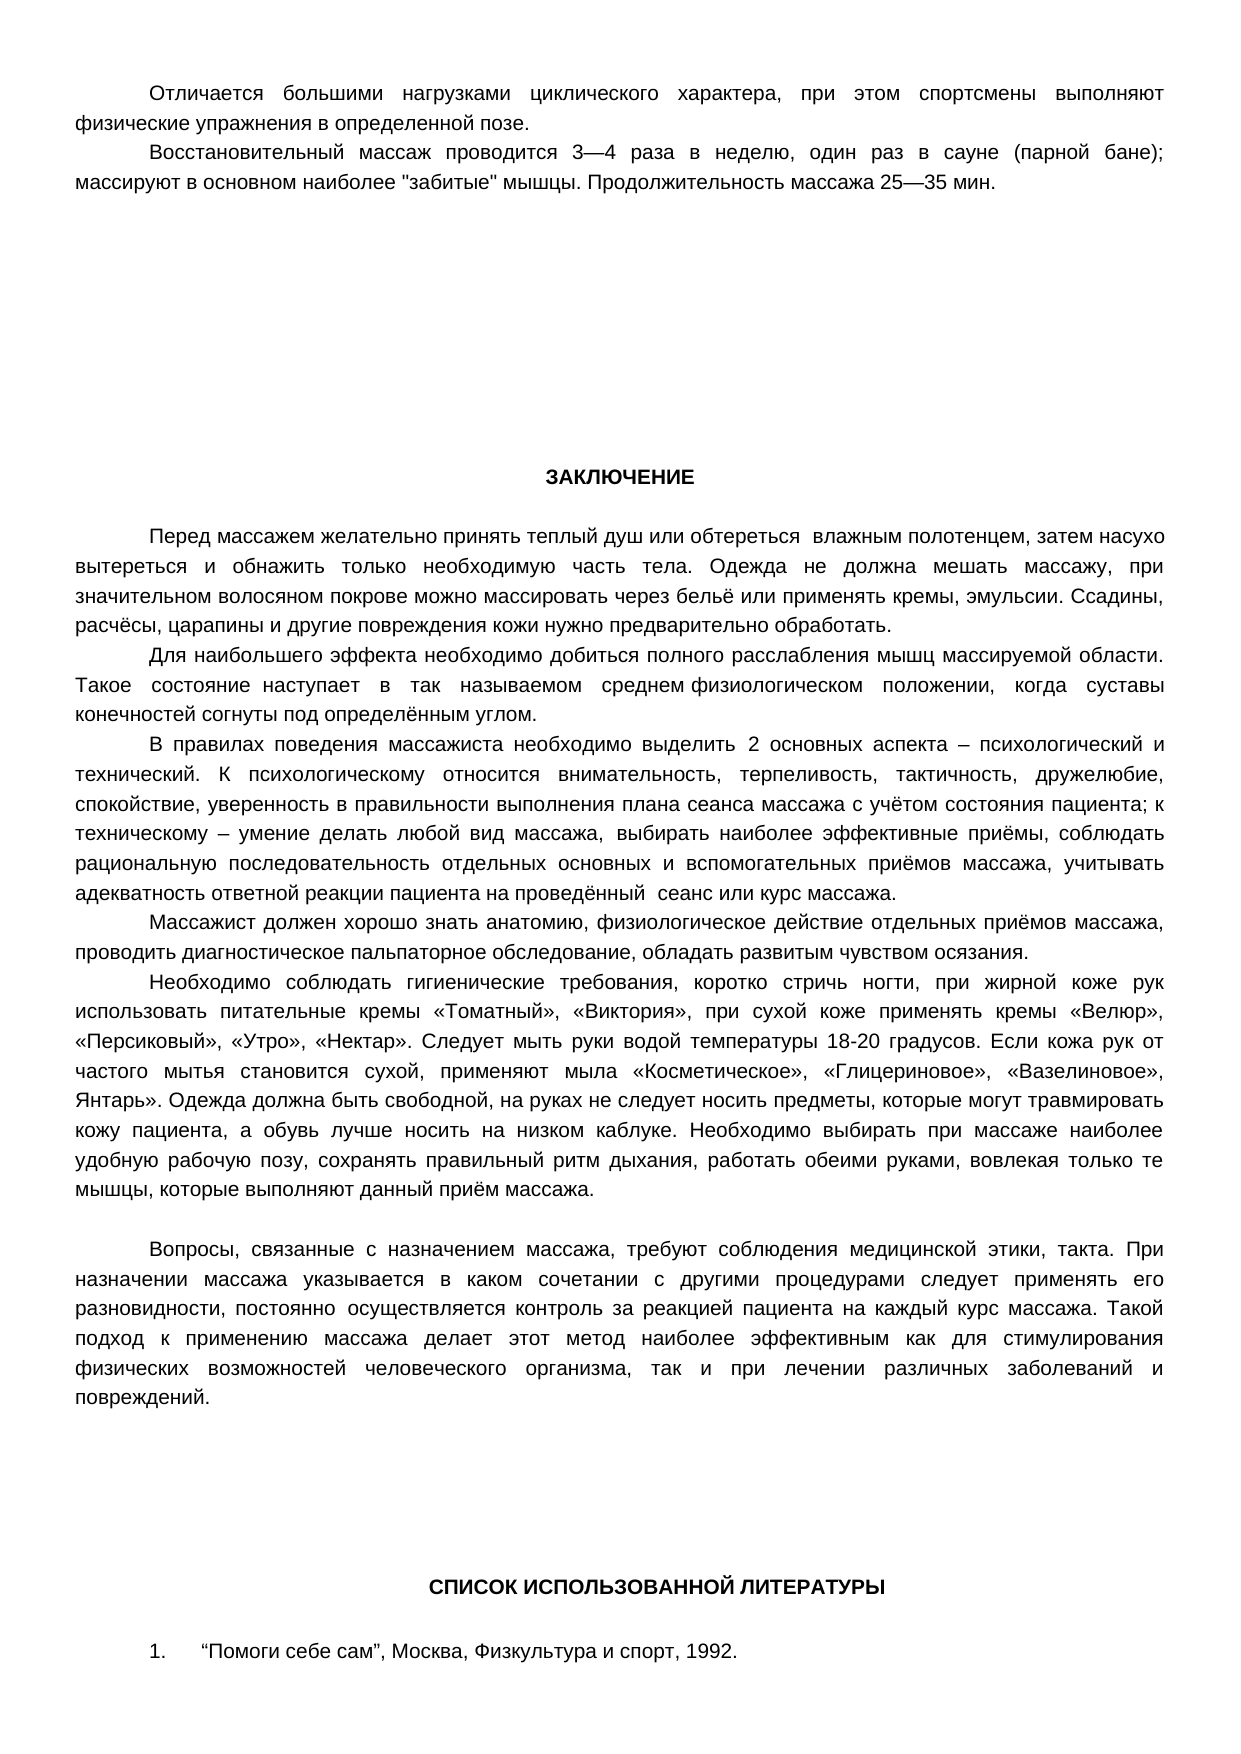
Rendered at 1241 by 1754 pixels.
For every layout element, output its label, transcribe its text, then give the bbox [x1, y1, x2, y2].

text Отличается большими нагрузками циклического характера, при этом спортсмены выполняют физические упражнения в определенной позе. [75, 75, 1165, 134]
text Восстановительный массаж проводится 3—4 раза в неделю, один раз в сауне (парной бане); массируют в основном наиболее "забитые" мышцы. Продолжительность массажа 25—35 мин. [75, 134, 1165, 194]
text 1. “Помоги себе сам”, Москва, Физкультура и спорт, 1992. [149, 1623, 1165, 1663]
text Массажист должен хорошо знать анатомию, физиологическое действие отдельных приёмов массажа, проводить диагностическое пальпаторное обследование, обладать развитым чувством осязания. [75, 904, 1165, 964]
text Перед массажем желательно принять теплый душ или обтереться влажным полотенцем, затем насухо вытереться и обнажить только необходимую часть тела. Одежда не должна мешать массажу, при значительном волосяном покрове можно массировать через бельё или применять кремы, эмульсии. Ссадины, расчёсы, царапины и другие повреждения кожи нужно предварительно обработать. [75, 518, 1165, 637]
text Вопросы, связанные с назначением массажа, требуют соблюдения медицинской этики, такта. При назначении массажа указывается в каком сочетании с другими процедурами следует применять его разновидности, постоянно осуществляется контроль за реакцией пациента на каждый курс массажа. Такой подход к применению массажа делает этот метод наиболее эффективным как для стимулирования физических возможностей человеческого организма, так и при лечении различных заболеваний и повреждений. [75, 1231, 1165, 1409]
text СПИСОК ИСПОЛЬЗОВАННОЙ ЛИТЕРАТУРЫ [75, 1549, 1165, 1599]
text В правилах поведения массажиста необходимо выделить 2 основных аспекта – психологический и технический. К психологическому относится внимательность, терпеливость, тактичность, дружелюбие, спокойствие, уверенность в правильности выполнения плана сеанса массажа с учётом состояния пациента; к техническому – умение делать любой вид массажа, выбирать наиболее эффективные приёмы, соблюдать рациональную последовательность отдельных основных и вспомогательных приёмов массажа, учитывать адекватность ответной реакции пациента на проведённый сеанс или курс массажа. [75, 726, 1165, 904]
text ЗАКЛЮЧЕНИЕ [75, 414, 1165, 489]
text Необходимо соблюдать гигиенические требования, коротко стричь ногти, при жирной коже рук использовать питательные кремы «Томатный», «Виктория», при сухой коже применять кремы «Велюр», «Персиковый», «Утро», «Нектар». Следует мыть руки водой температуры 18-20 градусов. Если кожа рук от частого мытья становится сухой, применяют мыла «Косметическое», «Глицериновое», «Вазелиновое», Янтарь». Одежда должна быть свободной, на руках не следует носить предметы, которые могут травмировать кожу пациента, а обувь лучше носить на низком каблуке. Необходимо выбирать при массаже наиболее удобную рабочую позу, сохранять правильный ритм дыхания, работать обеими руками, вовлекая только те мышцы, которые выполняют данный приём массажа. [75, 964, 1165, 1201]
text Для наибольшего эффекта необходимо добиться полного расслабления мышц массируемой области. Такое состояние наступает в так называемом среднем физиологическом положении, когда суставы конечностей согнуты под определённым углом. [75, 637, 1165, 726]
